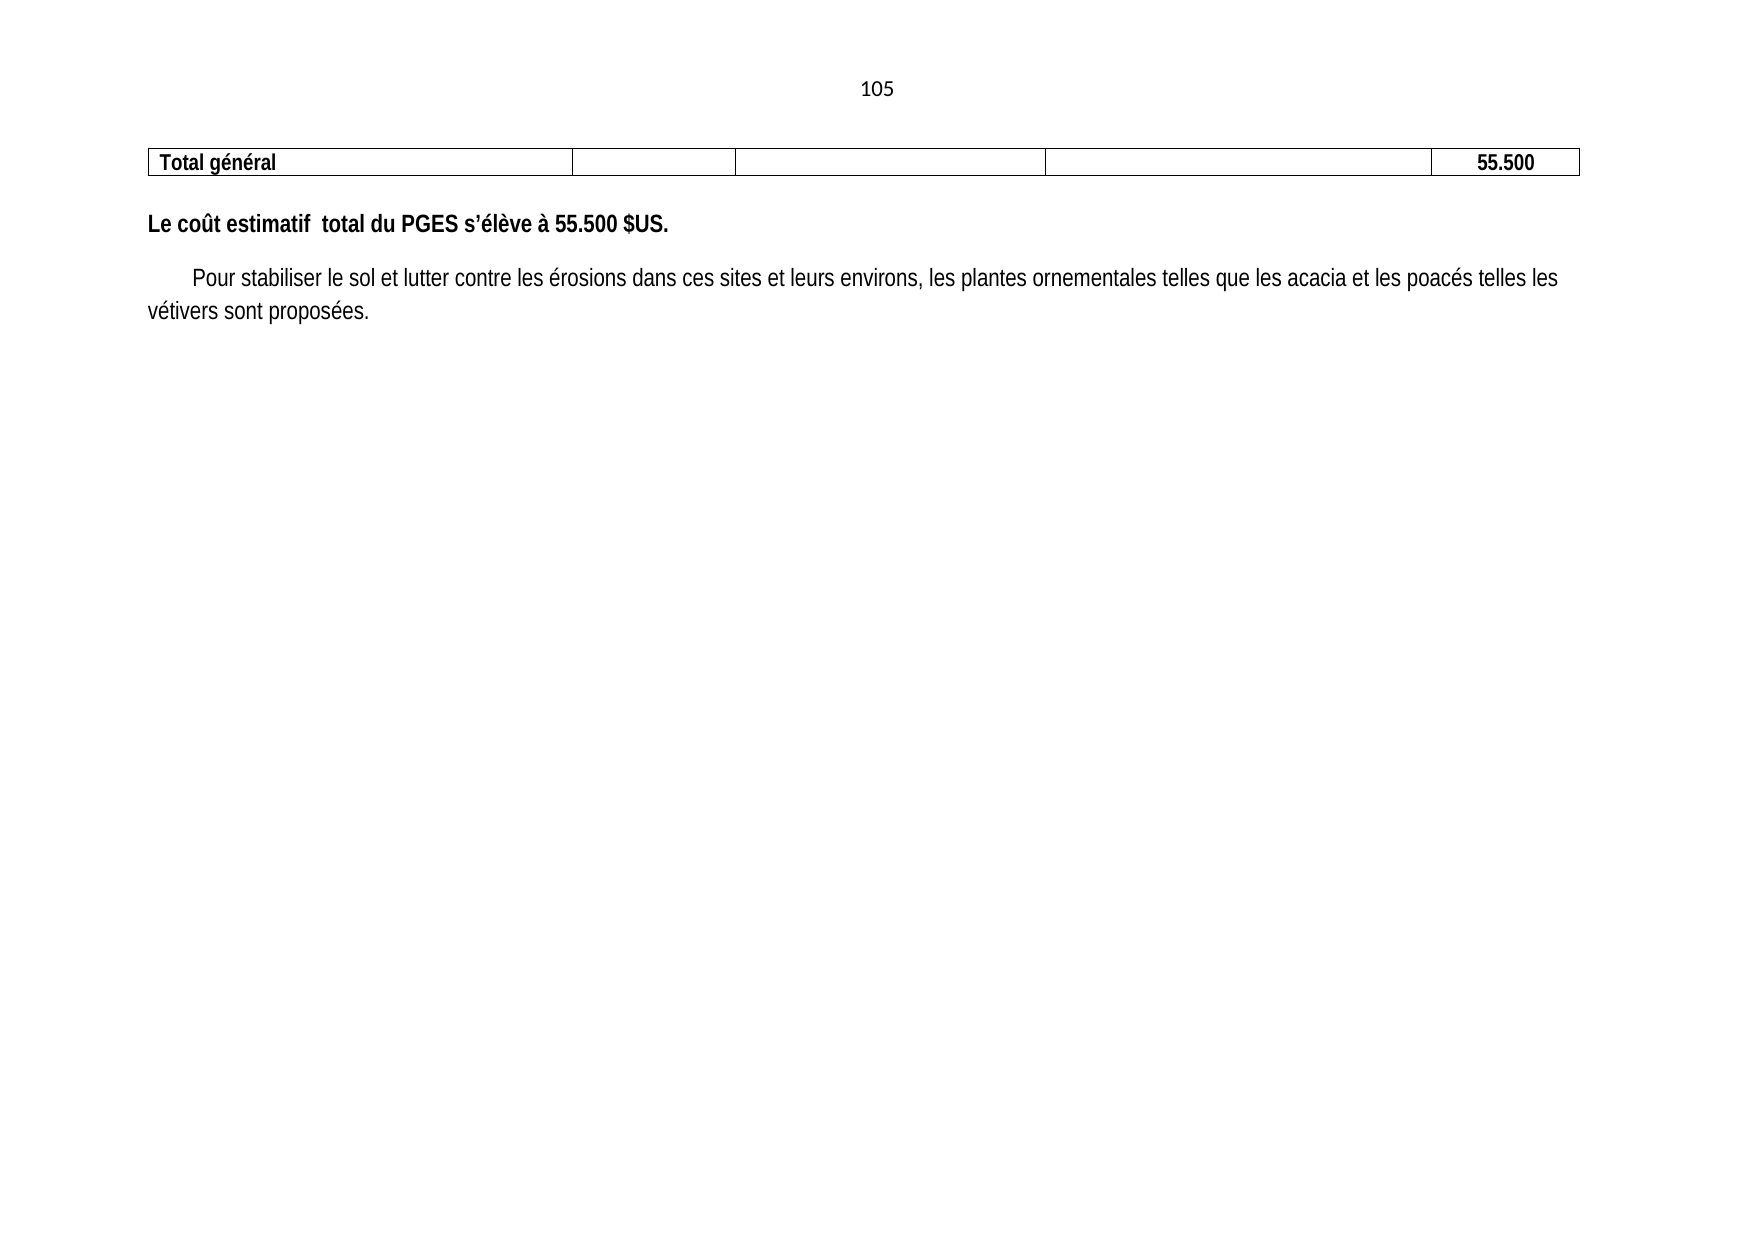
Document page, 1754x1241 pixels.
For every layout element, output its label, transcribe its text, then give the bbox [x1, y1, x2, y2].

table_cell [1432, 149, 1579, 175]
text Le coût estimatif total du PGES s’élève à 55.500 $US. [148, 209, 1606, 238]
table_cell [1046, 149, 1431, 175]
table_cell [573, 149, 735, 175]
text Pour stabiliser le sol et lutter contre les érosions dans ces sites et leurs environs, les plantes ornementales telles que les acacia et les poacés telles les vétivers sont proposées. [148, 263, 1606, 324]
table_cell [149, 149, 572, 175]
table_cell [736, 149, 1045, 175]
